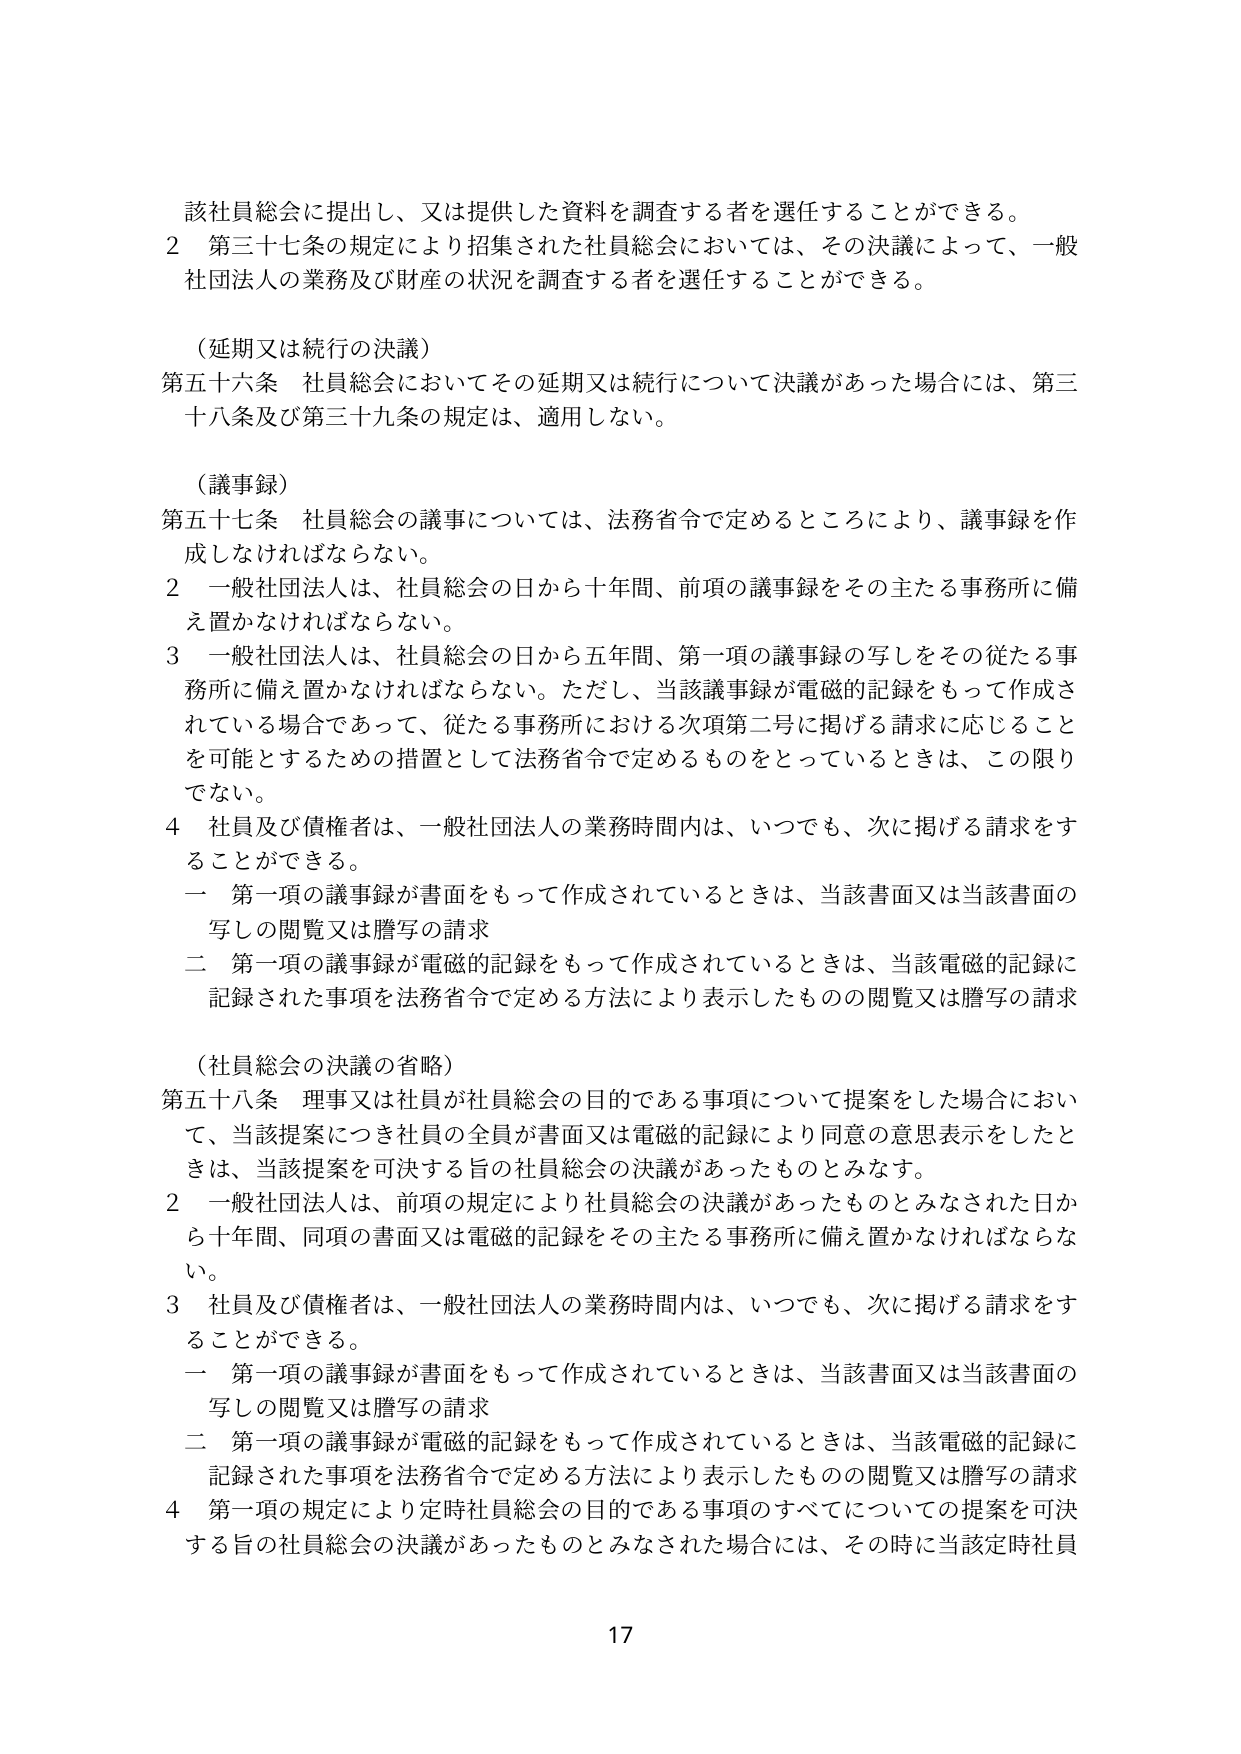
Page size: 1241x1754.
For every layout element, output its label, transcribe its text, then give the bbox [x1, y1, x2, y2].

text （議事録） [184, 467, 1079, 501]
text ４ 社員及び債権者は、一般社団法人の業務時間内は、いつでも、次に掲げる請求をすることができる。 [161, 809, 1079, 877]
text ２ 一般社団法人は、前項の規定により社員総会の決議があったものとみなされた日から十年間、同項の書面又は電磁的記録をその主たる事務所に備え置かなければならない。 [161, 1184, 1079, 1287]
text （延期又は続行の決議） [184, 330, 1079, 364]
text 第五十八条 理事又は社員が社員総会の目的である事項について提案をした場合において、当該提案につき社員の全員が書面又は電磁的記録により同意の意思表示をしたときは、当該提案を可決する旨の社員総会の決議があったものとみなす。 [161, 1082, 1079, 1184]
text （社員総会の決議の省略） [184, 1048, 1079, 1082]
text 二 第一項の議事録が電磁的記録をもって作成されているときは、当該電磁的記録に記録された事項を法務省令で定める方法により表示したものの閲覧又は謄写の請求 [184, 945, 1079, 1014]
text 一 第一項の議事録が書面をもって作成されているときは、当該書面又は当該書面の写しの閲覧又は謄写の請求 [184, 877, 1079, 945]
text 一 第一項の議事録が書面をもって作成されているときは、当該書面又は当該書面の写しの閲覧又は謄写の請求 [184, 1355, 1079, 1424]
text ２ 第三十七条の規定により招集された社員総会においては、その決議によって、一般社団法人の業務及び財産の状況を調査する者を選任することができる。 [161, 228, 1079, 296]
text 第五十六条 社員総会においてその延期又は続行について決議があった場合には、第三十八条及び第三十九条の規定は、適用しない。 [161, 364, 1079, 433]
text 二 第一項の議事録が電磁的記録をもって作成されているときは、当該電磁的記録に記録された事項を法務省令で定める方法により表示したものの閲覧又は謄写の請求 [184, 1424, 1079, 1492]
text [161, 194, 1079, 228]
text ３ 社員及び債権者は、一般社団法人の業務時間内は、いつでも、次に掲げる請求をすることができる。 [161, 1287, 1079, 1355]
text 第五十七条 社員総会の議事については、法務省令で定めるところにより、議事録を作成しなければならない。 [161, 501, 1079, 569]
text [161, 1492, 1079, 1560]
text ２ 一般社団法人は、社員総会の日から十年間、前項の議事録をその主たる事務所に備え置かなければならない。 [161, 569, 1079, 638]
text ３ 一般社団法人は、社員総会の日から五年間、第一項の議事録の写しをその従たる事務所に備え置かなければならない。ただし、当該議事録が電磁的記録をもって作成されている場合であって、従たる事務所における次項第二号に掲げる請求に応じることを可能とするための措置として法務省令で定めるものをとっているときは、この限りでない。 [161, 638, 1079, 809]
